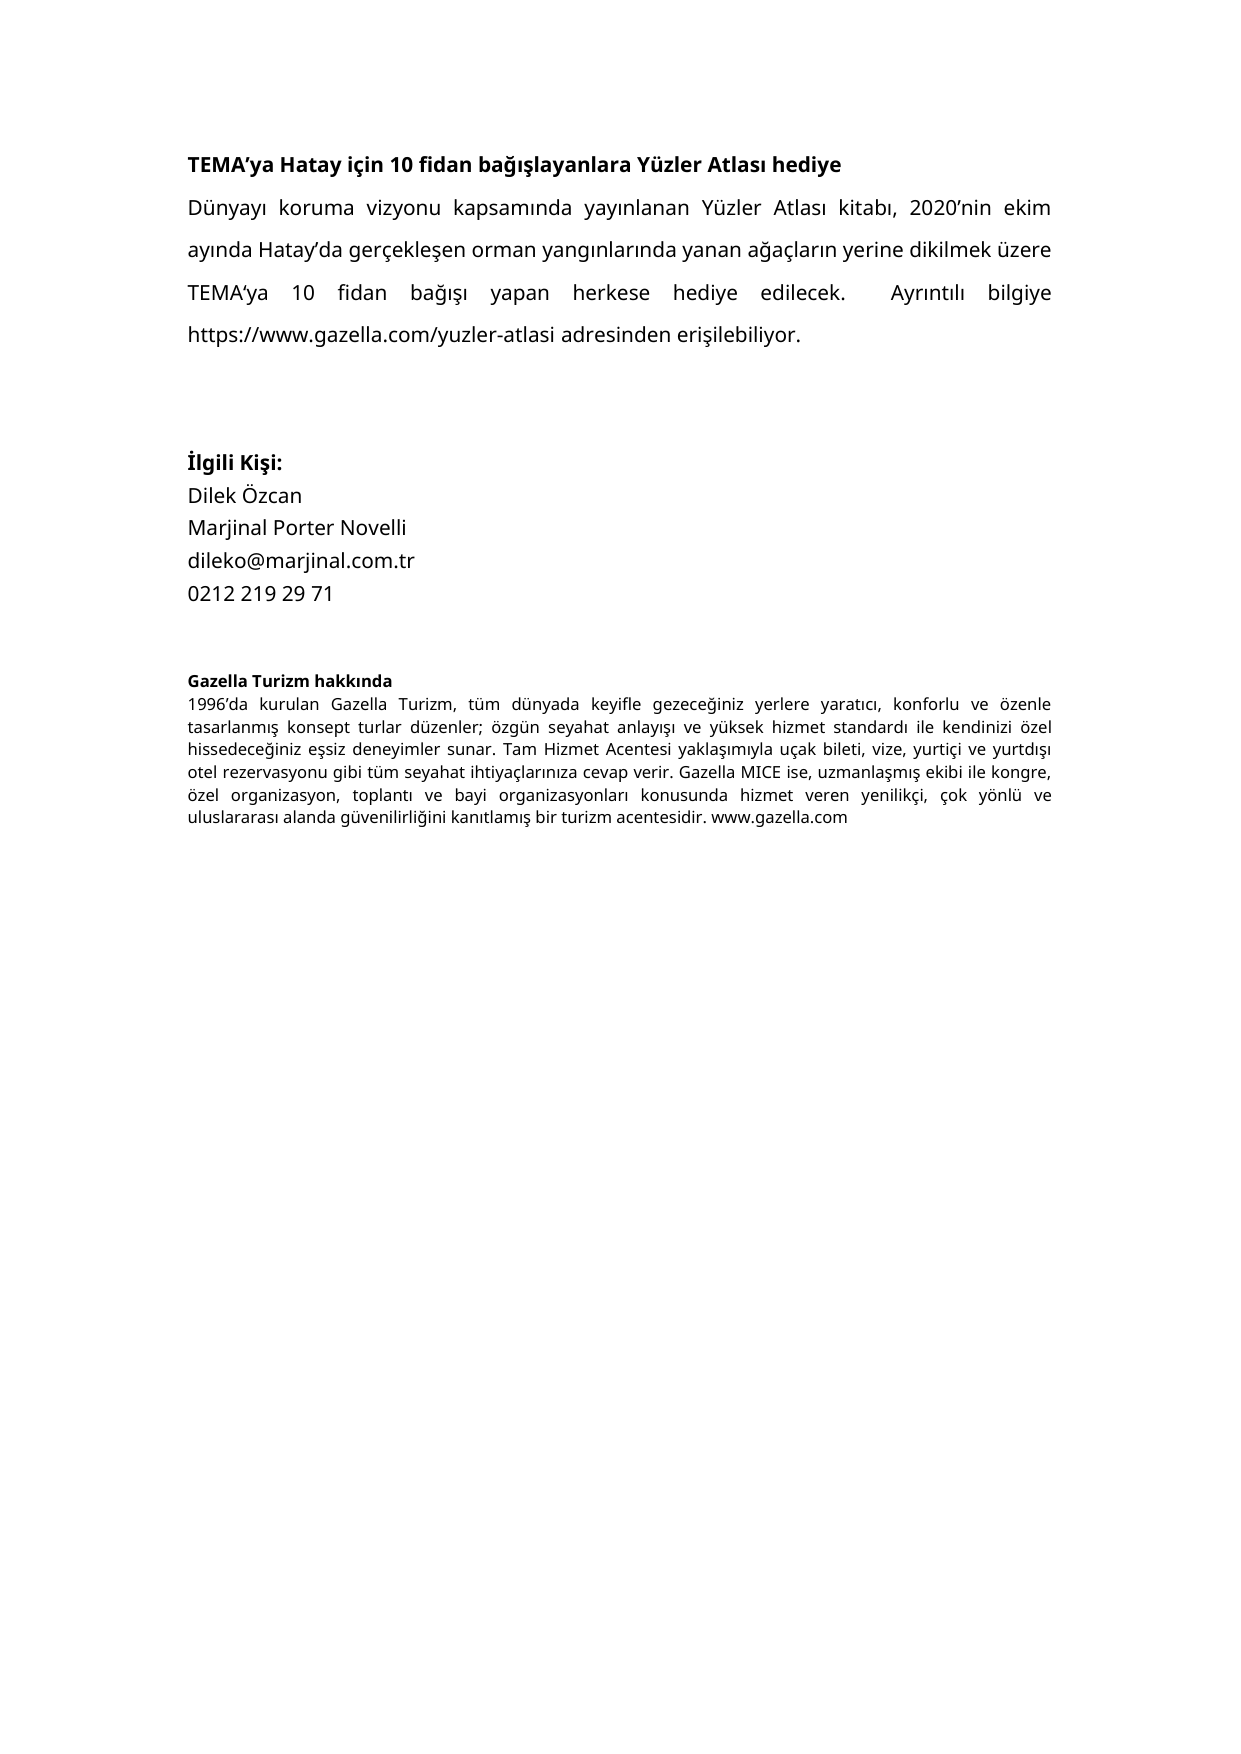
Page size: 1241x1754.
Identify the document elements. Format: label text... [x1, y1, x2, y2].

text TEMA’ya Hatay için 10 fidan bağışlayanlara Yüzler Atlası hediye [187, 150, 1053, 178]
text Dünyayı koruma vizyonu kapsamında yayınlanan Yüzler Atlası kitabı, 2020’nin ekim ayında Hatay’da gerçekleşen orman yangınlarında yanan ağaçların yerine dikilmek üzere TEMA‘ya 10 fidan bağışı yapan herkese hediye edilecek. Ayrıntılı bilgiye https://www.gazella.com/yuzler-atlasi adresinden erişilebiliyor. [187, 193, 1053, 349]
text Gazella Turizm hakkında [187, 670, 1053, 693]
text dileko@marjinal.com.tr [187, 546, 1053, 574]
text İlgili Kişi: [187, 448, 1053, 477]
text Marjinal Porter Novelli [187, 513, 1053, 542]
text Dilek Özcan [187, 481, 1053, 509]
text 0212 219 29 71 [187, 579, 1053, 607]
text 1996’da kurulan Gazella Turizm, tüm dünyada keyifle gezeceğiniz yerlere yaratıcı, konforlu ve özenle tasarlanmış konsept turlar düzenler; özgün seyahat anlayışı ve yüksek hizmet standardı ile kendinizi özel hissedeceğiniz eşsiz deneyimler sunar. Tam Hizmet Acentesi yaklaşımıyla uçak bileti, vize, yurtiçi ve yurtdışı otel rezervasyonu gibi tüm seyahat ihtiyaçlarınıza cevap verir. Gazella MICE ise, uzmanlaşmış ekibi ile kongre, özel organizasyon, toplantı ve bayi organizasyonları konusunda hizmet veren yenilikçi, çok yönlü ve uluslararası alanda güvenilirliğini kanıtlamış bir turizm acentesidir. www.gazella.com [187, 693, 1053, 829]
